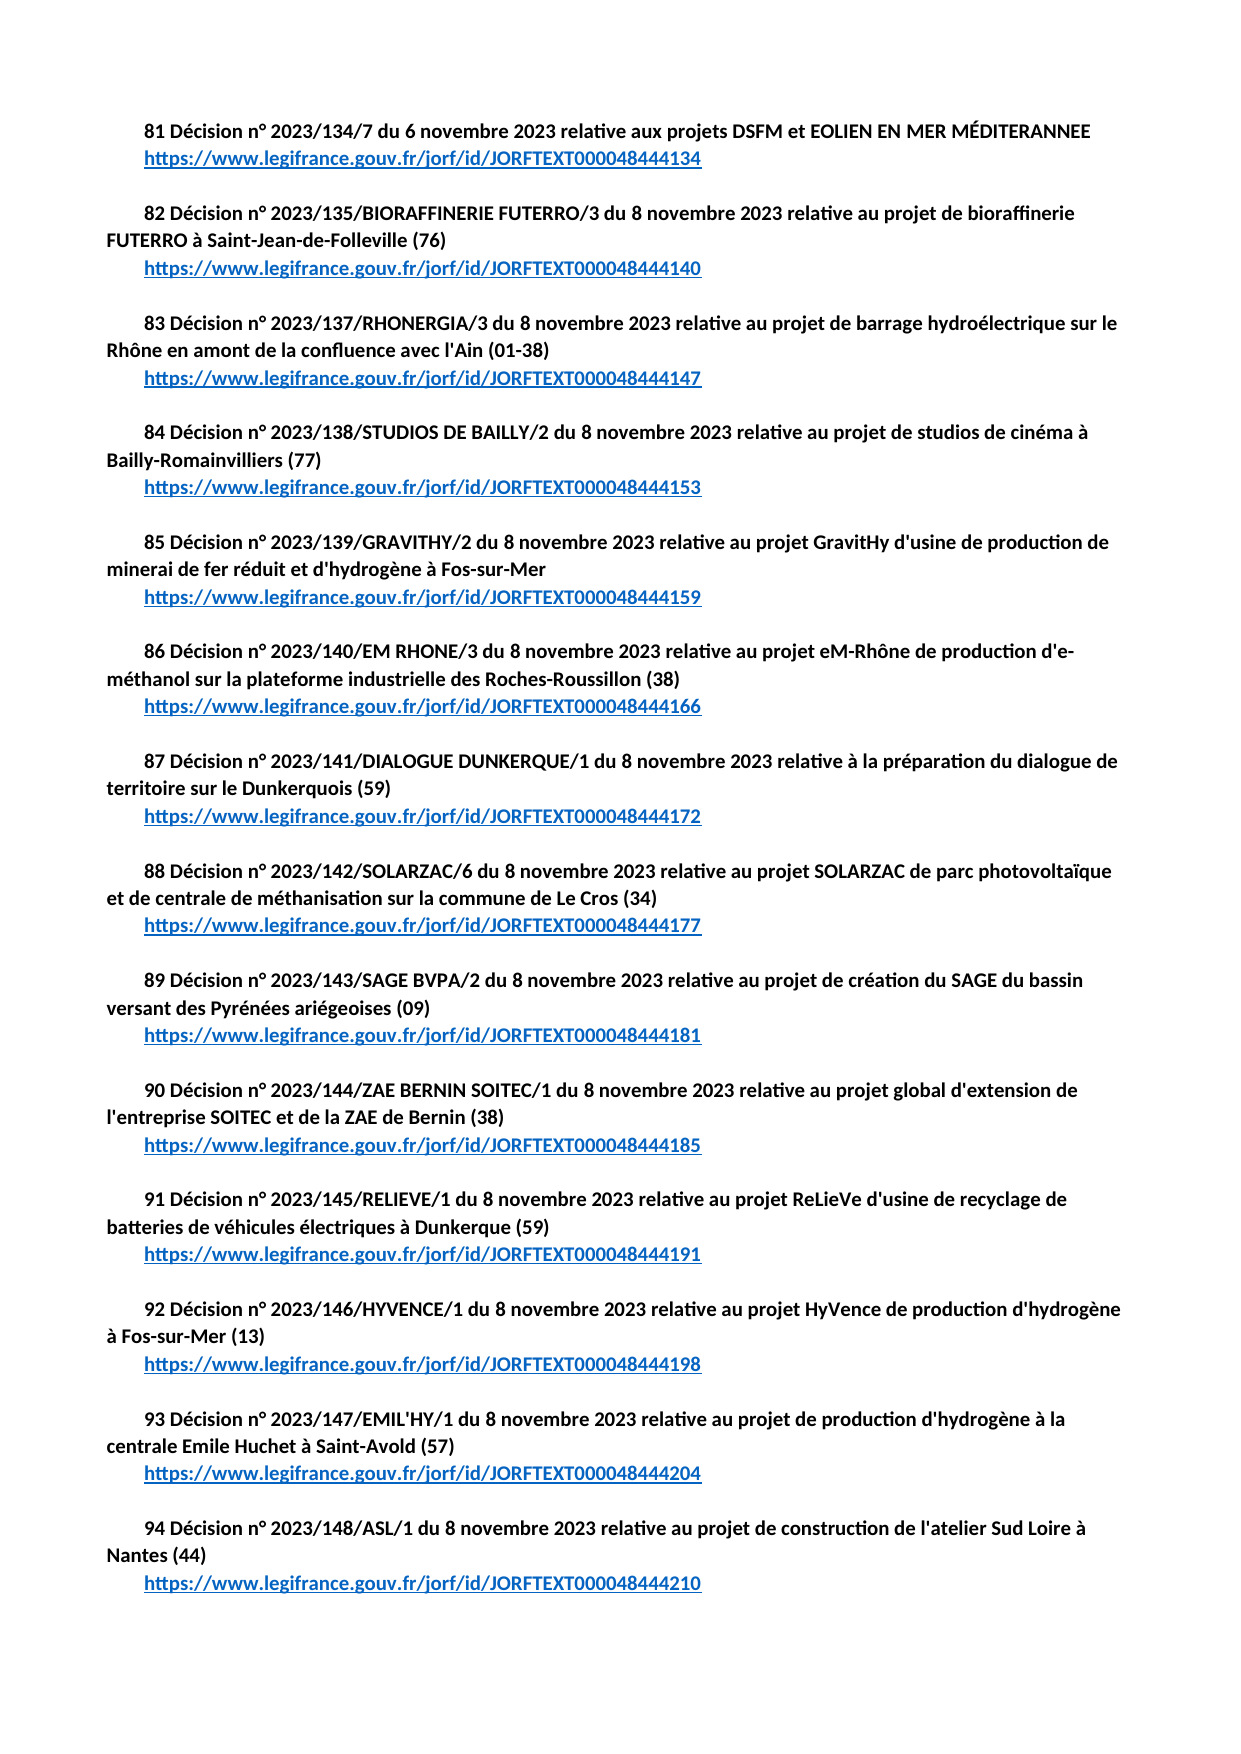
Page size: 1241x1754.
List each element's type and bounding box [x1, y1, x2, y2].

text [106, 118, 1128, 1623]
